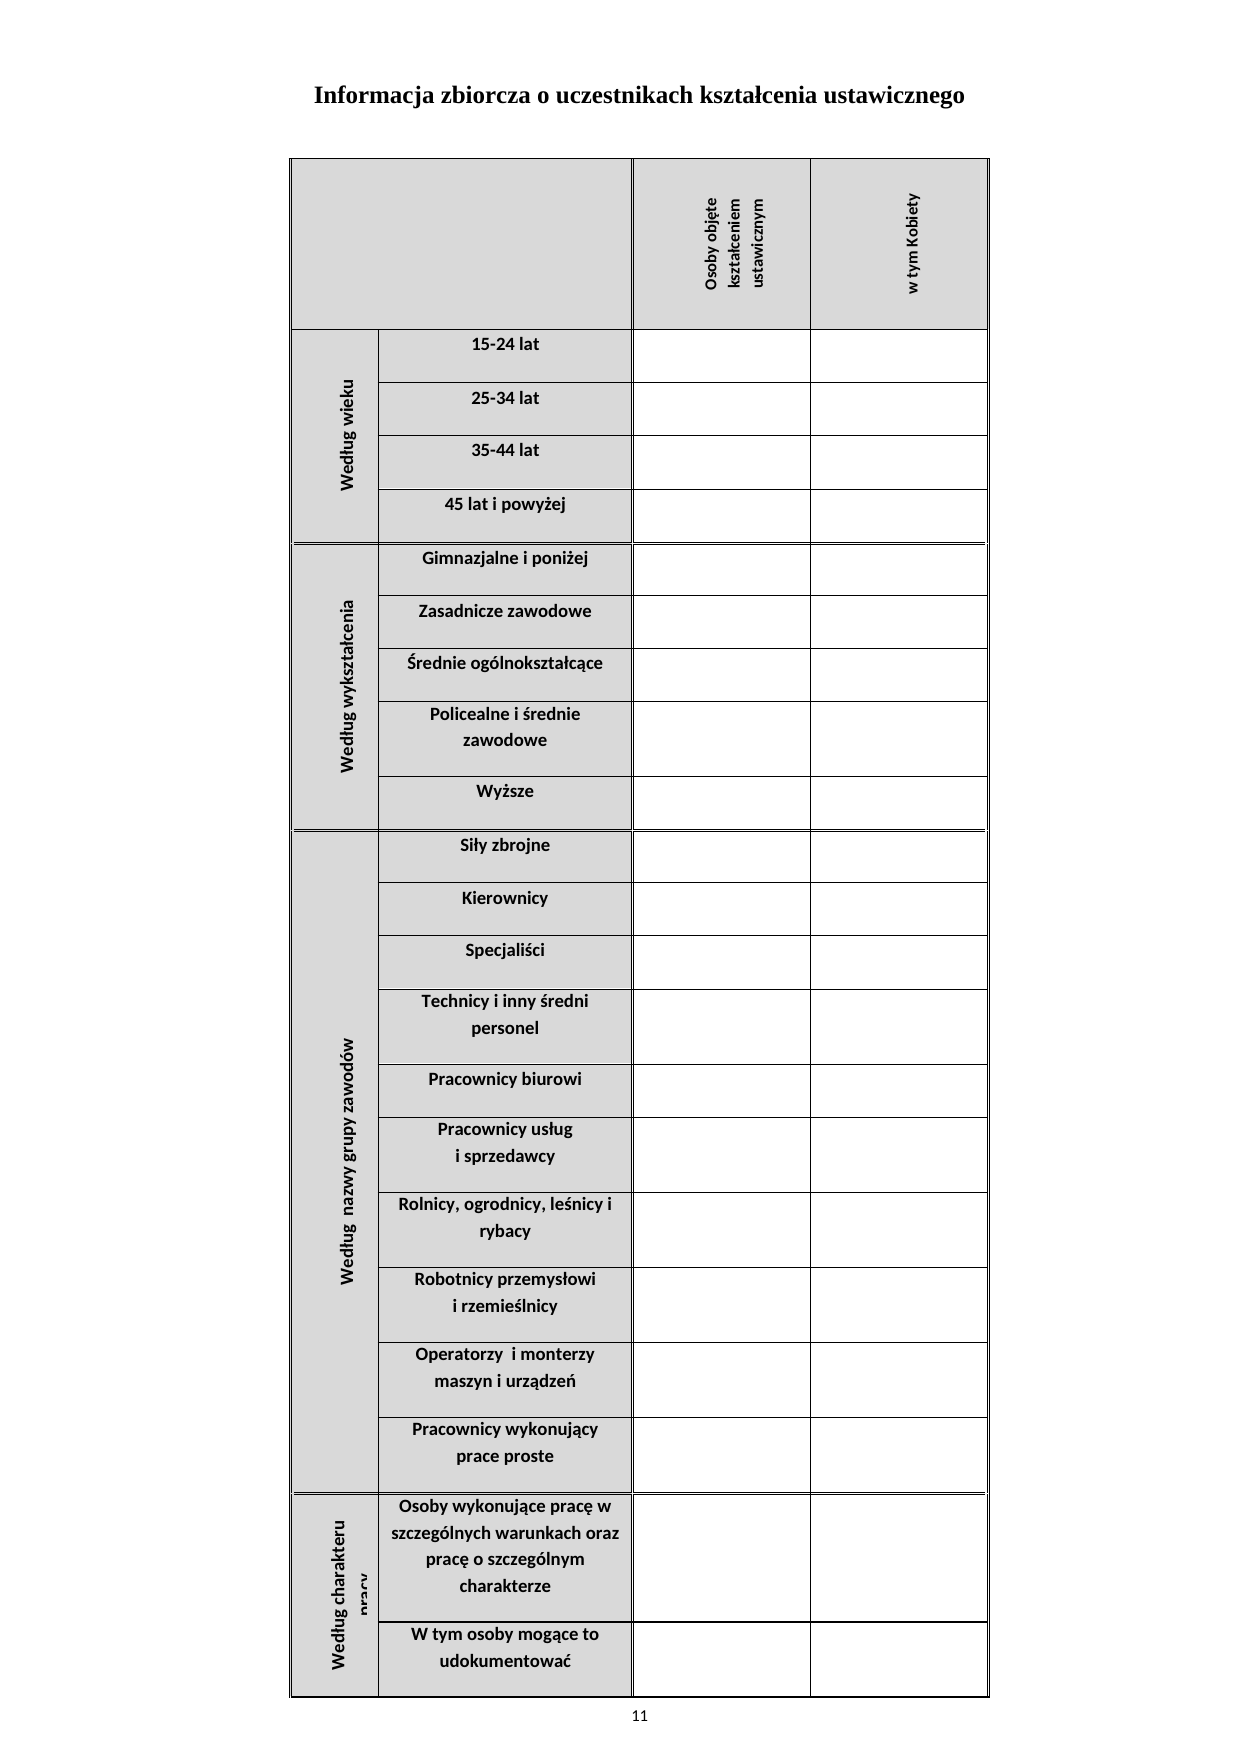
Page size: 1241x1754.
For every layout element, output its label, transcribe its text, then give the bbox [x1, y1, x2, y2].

table_cell [634, 1495, 810, 1621]
table_cell [634, 883, 810, 935]
table_cell [634, 545, 810, 595]
table_cell [634, 1268, 810, 1342]
table_cell [634, 383, 810, 435]
table_cell [811, 1118, 987, 1192]
table_cell [811, 383, 987, 435]
table_cell [634, 1065, 810, 1117]
table_cell [811, 1193, 987, 1267]
table_cell [634, 649, 810, 701]
table_cell [634, 1193, 810, 1267]
table_cell [634, 490, 810, 542]
table_cell [811, 542, 987, 595]
table_cell [811, 330, 987, 382]
table_cell [634, 330, 810, 382]
table_cell Operatorzy i monterzy maszyn i urządzeń [379, 1343, 631, 1417]
table_cell Technicy i inny średni personel [379, 990, 631, 1063]
table_header Osoby objęte kształceniem ustawicznym [634, 159, 810, 329]
table_cell [634, 777, 810, 829]
table_cell [811, 990, 987, 1063]
table_cell [811, 436, 987, 488]
table_cell [634, 436, 810, 488]
table_cell [811, 1418, 987, 1492]
table_cell Średnie ogólnokształcące [379, 649, 631, 701]
table_header [292, 159, 631, 329]
table_cell Osoby wykonujące pracę w szczególnych warunkach oraz pracę o szczególnym charakterze [379, 1495, 631, 1621]
table_cell [634, 596, 810, 648]
table_cell 25-34 lat [379, 383, 631, 435]
table_cell Według nazwy grupy zawodów [290, 829, 378, 1492]
table_cell [634, 936, 810, 988]
table_cell [634, 1418, 810, 1492]
table_cell [811, 829, 989, 882]
table_cell 15-24 lat [379, 330, 631, 382]
table_cell W tym osoby mogące to udokumentować [379, 1623, 631, 1696]
table_cell Gimnazjalne i poniżej [379, 545, 631, 595]
table_cell [634, 1623, 810, 1696]
table_cell 45 lat i powyżej [379, 490, 631, 542]
table_cell Pracownicy usług i sprzedawcy [379, 1118, 631, 1192]
table_cell [811, 1623, 987, 1696]
table_cell Kierownicy [379, 883, 631, 935]
table_header w tym Kobiety [811, 159, 987, 329]
table_cell Według wykształcenia [292, 542, 378, 829]
table_cell [634, 832, 810, 882]
table_cell [811, 649, 987, 701]
table_cell [634, 702, 810, 776]
table_cell Zasadnicze zawodowe [379, 596, 631, 648]
table_cell [811, 1268, 987, 1342]
table_cell Według wieku [292, 330, 378, 542]
table_cell Specjaliści [379, 936, 631, 988]
table_cell Rolnicy, ogrodnicy, leśnicy i rybacy [379, 1193, 631, 1267]
table_cell [811, 883, 987, 935]
table_cell [811, 936, 987, 988]
table_cell Policealne i średnie zawodowe [379, 702, 631, 776]
table_cell Pracownicy biurowi [379, 1065, 631, 1117]
table_cell [634, 990, 810, 1063]
table_cell Według charakteru pracy [292, 1492, 378, 1696]
table_cell 35-44 lat [379, 436, 631, 488]
table_cell [811, 1343, 987, 1417]
table_cell [811, 596, 987, 648]
table_cell [811, 1492, 987, 1621]
table_cell [811, 1065, 987, 1117]
table_cell [811, 490, 987, 542]
table_cell [811, 777, 987, 829]
text Informacja zbiorcza o uczestnikach kształcenia ustawicznego [97, 80, 1181, 109]
table_cell Robotnicy przemysłowi i rzemieślnicy [379, 1268, 631, 1342]
table_cell Pracownicy wykonujący prace proste [379, 1418, 631, 1492]
table_cell [634, 1343, 810, 1417]
table_cell Siły zbrojne [379, 832, 631, 882]
table_cell [811, 702, 987, 776]
table_cell [634, 1118, 810, 1192]
table_cell Wyższe [379, 777, 631, 829]
